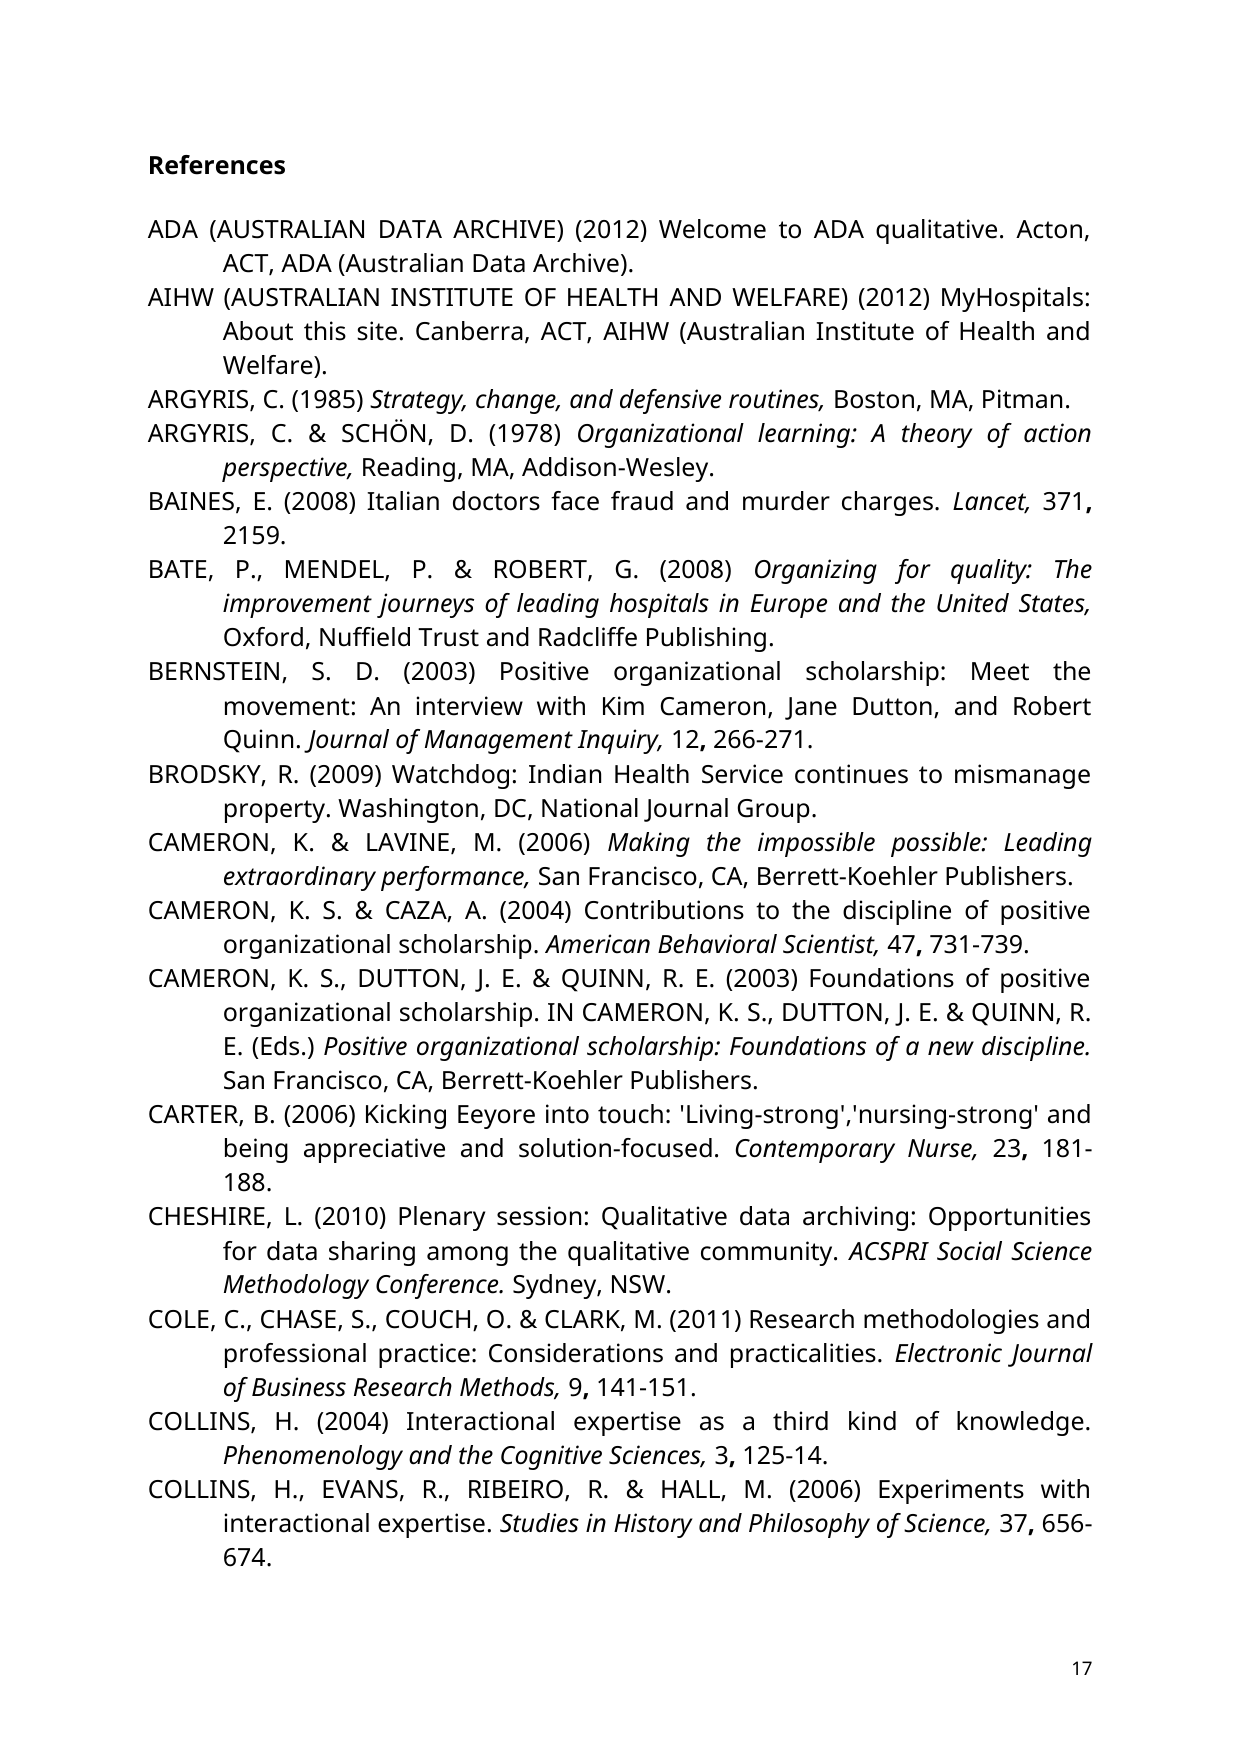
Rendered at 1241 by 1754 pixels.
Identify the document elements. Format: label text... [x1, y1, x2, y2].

text COLLINS, H., EVANS, R., RIBEIRO, R. & HALL, M. (2006) Experiments with interactional expertise. Studies in History and Philosophy of Science, 37, 656-674. [148, 1472, 1092, 1574]
subtitle References [148, 148, 1092, 182]
text BRODSKY, R. (2009) Watchdog: Indian Health Service continues to mismanage property. Washington, DC, National Journal Group. [148, 756, 1092, 824]
text COLLINS, H. (2004) Interactional expertise as a third kind of knowledge. Phenomenology and the Cognitive Sciences, 3, 125-14. [148, 1403, 1092, 1472]
text CHESHIRE, L. (2010) Plenary session: Qualitative data archiving: Opportunities for data sharing among the qualitative community. ACSPRI Social Science Methodology Conference. Sydney, NSW. [148, 1199, 1092, 1301]
text COLE, C., CHASE, S., COUCH, O. & CLARK, M. (2011) Research methodologies and professional practice: Considerations and practicalities. Electronic Journal of Business Research Methods, 9, 141-151. [148, 1301, 1092, 1403]
text AIHW (AUSTRALIAN INSTITUTE OF HEALTH AND WELFARE) (2012) MyHospitals: About this site. Canberra, ACT, AIHW (Australian Institute of Health and Welfare). [148, 279, 1092, 382]
text BERNSTEIN, S. D. (2003) Positive organizational scholarship: Meet the movement: An interview with Kim Cameron, Jane Dutton, and Robert Quinn. Journal of Management Inquiry, 12, 266-271. [148, 654, 1092, 756]
text CARTER, B. (2006) Kicking Eeyore into touch: 'Living-strong','nursing-strong' and being appreciative and solution-focused. Contemporary Nurse, 23, 181-188. [148, 1097, 1092, 1199]
text ARGYRIS, C. & SCHÖN, D. (1978) Organizational learning: A theory of action perspective, Reading, MA, Addison-Wesley. [148, 416, 1092, 484]
text BATE, P., MENDEL, P. & ROBERT, G. (2008) Organizing for quality: The improvement journeys of leading hospitals in Europe and the United States, Oxford, Nuffield Trust and Radcliffe Publishing. [148, 552, 1092, 654]
text BAINES, E. (2008) Italian doctors face fraud and murder charges. Lancet, 371, 2159. [148, 484, 1092, 552]
text CAMERON, K. S., DUTTON, J. E. & QUINN, R. E. (2003) Foundations of positive organizational scholarship. IN CAMERON, K. S., DUTTON, J. E. & QUINN, R. E. (Eds.) Positive organizational scholarship: Foundations of a new discipline. San Francisco, CA, Berrett-Koehler Publishers. [148, 961, 1092, 1097]
text CAMERON, K. & LAVINE, M. (2006) Making the impossible possible: Leading extraordinary performance, San Francisco, CA, Berrett-Koehler Publishers. [148, 824, 1092, 892]
text ARGYRIS, C. (1985) Strategy, change, and defensive routines, Boston, MA, Pitman. [148, 382, 1092, 416]
text ADA (AUSTRALIAN DATA ARCHIVE) (2012) Welcome to ADA qualitative. Acton, ACT, ADA (Australian Data Archive). [148, 211, 1092, 279]
text CAMERON, K. S. & CAZA, A. (2004) Contributions to the discipline of positive organizational scholarship. American Behavioral Scientist, 47, 731-739. [148, 892, 1092, 961]
